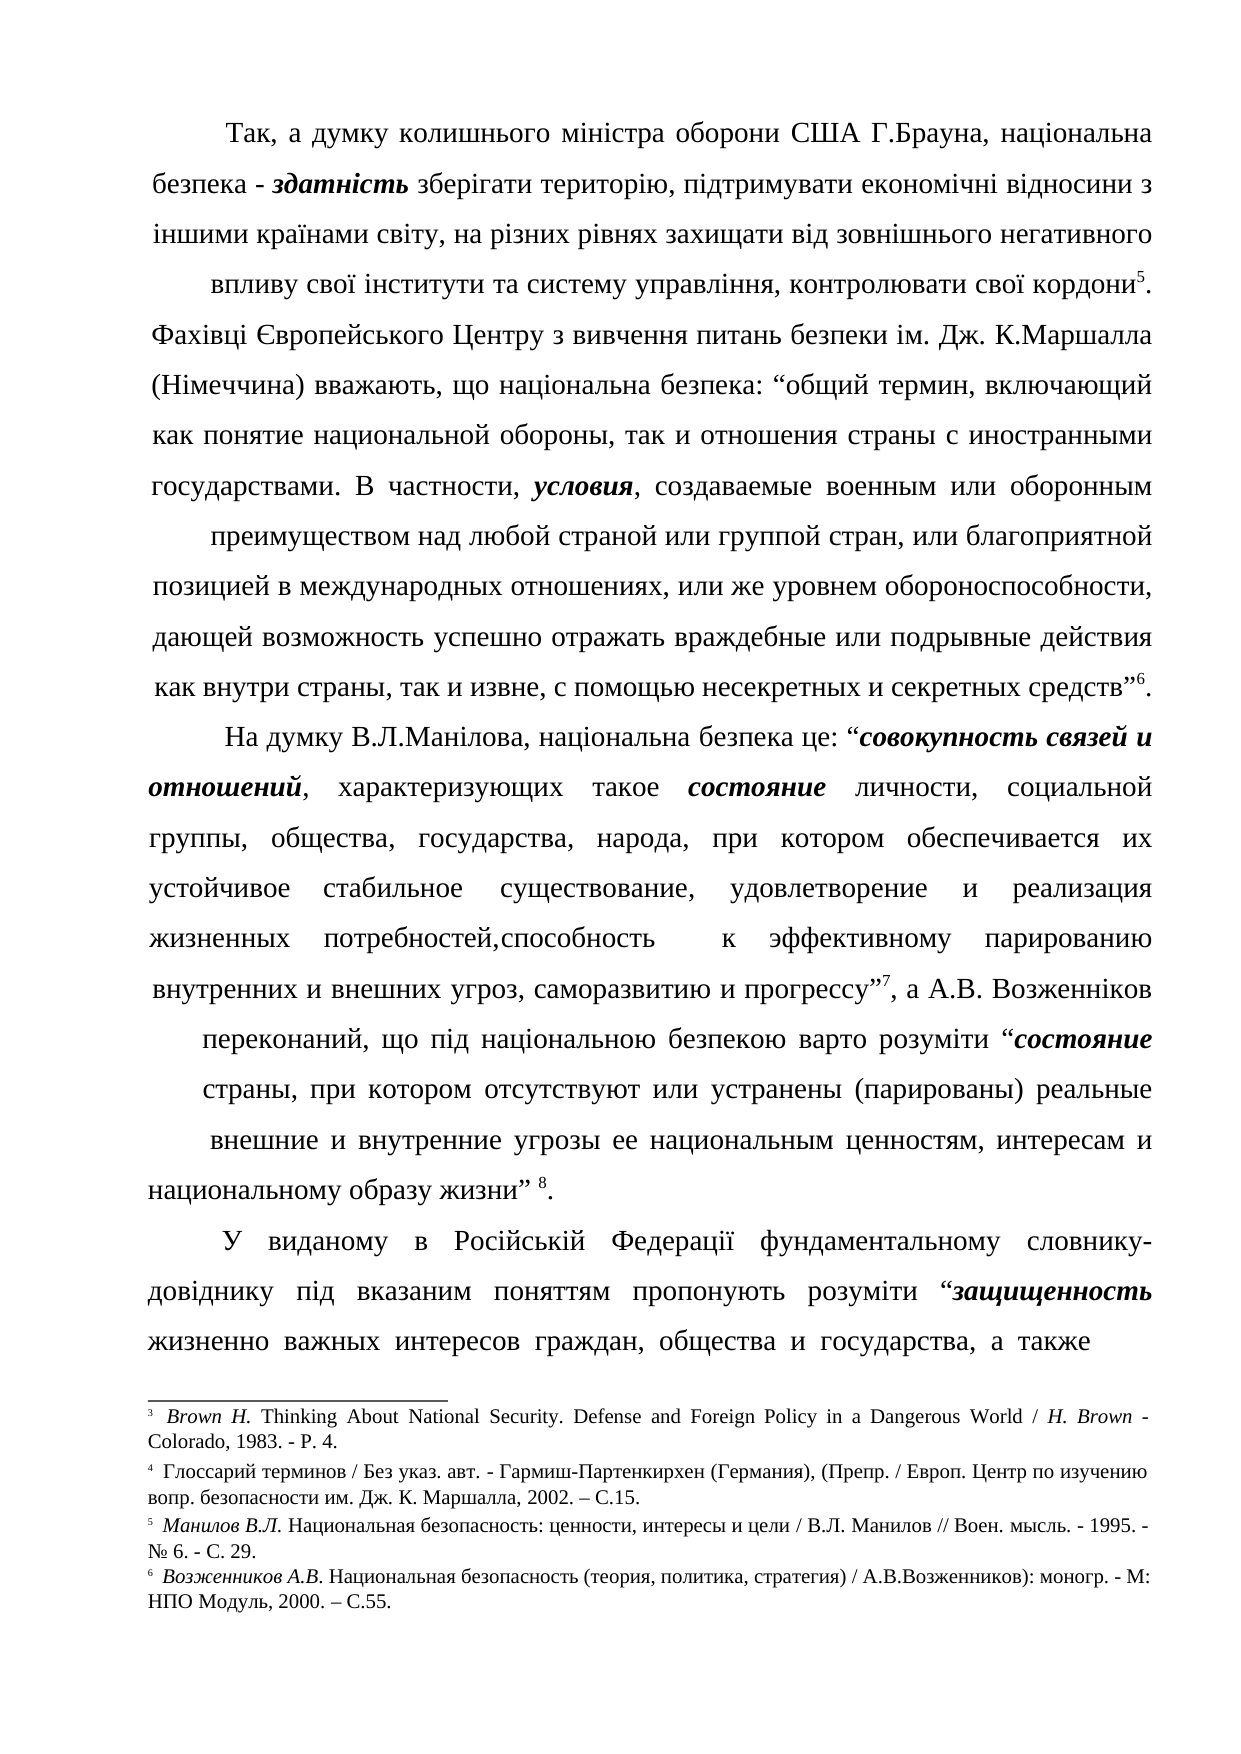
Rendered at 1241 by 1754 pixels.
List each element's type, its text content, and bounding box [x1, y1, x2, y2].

text № 6. - С. 29. [148, 1540, 1165, 1563]
list Возженников А.В. Национальная безопасность (теория, политика, стратегия) / А.В.Возженников): моногр. - М: НПО Модуль, 2000. – С.55. [148, 1563, 1152, 1613]
list Глоссарий терминов / Без указ. авт. - Гармиш-Партенкирхен (Германия), (Препр. / Европ. Центр по изучению вопр. безопасности им. Дж. К. Маршалла, 2002. – С.15. [148, 1458, 1151, 1509]
text Так, а думку колишнього міністра оборони США Г.Брауна, національна безпека - здатність зберігати територію, підтримувати економічні відносини з іншими країнами світу, на різних рівнях захищати від зовнішнього негативного впливу свої інститути та систему управління, контролювати свої кордони5. Фахівці Європейського Центру з вивчення питань безпеки ім. Дж. К.Маршалла (Німеччина) вважають, що національна безпека: “общий термин, включающий как понятие национальной обороны, так и отношения страны с иностранными государствами. В частности, условия, создаваемые военным или оборонным преимуществом над любой страной или группой стран, или благоприятной позицией в международных отношениях, или же уровнем обороноспособности, дающей возможность успешно отражать враждебные или подрывные действия как внутри страны, так и извне, с помощью несекретных и секретных средств”6. На думку В.Л.Манілова, національна безпека це: “совокупность связей и отношений, характеризующих такое состояние личности, социальной группы, общества, государства, народа, при котором обеспечивается их устойчивое стабильное существование, удовлетворение и реализация жизненных потребностей, способность к эффективному парированию внутренних и внешних угроз, саморазвитию и прогрессу”7, а А.В. Возженніков переконаний, що під національною безпекою варто розуміти “состояние страны, при котором отсутствуют или устранены (парированы) реальные внешние и внутренние угрозы ее национальным ценностям, интересам и [148, 116, 1152, 1155]
list Манилов В.Л. Национальная безопасность: ценности, интересы и цели / В.Л. Манилов // Воен. мысль. - 1995. - [148, 1509, 1165, 1539]
text национальному образу жизни” 8. [148, 1172, 1165, 1206]
list Brown H. Thinking Аbout National Security. Defense and Foreign Policy in a Dangerous World / H. Brown - Colorado, 1983. - P. 4. [148, 1404, 1152, 1453]
text У виданому в Російській Федерації фундаментальному словнику- довіднику під вказаним поняттям пропонують розуміти “защищенность жизненно важных интересов граждан, общества и государства, а также [148, 1223, 1152, 1357]
